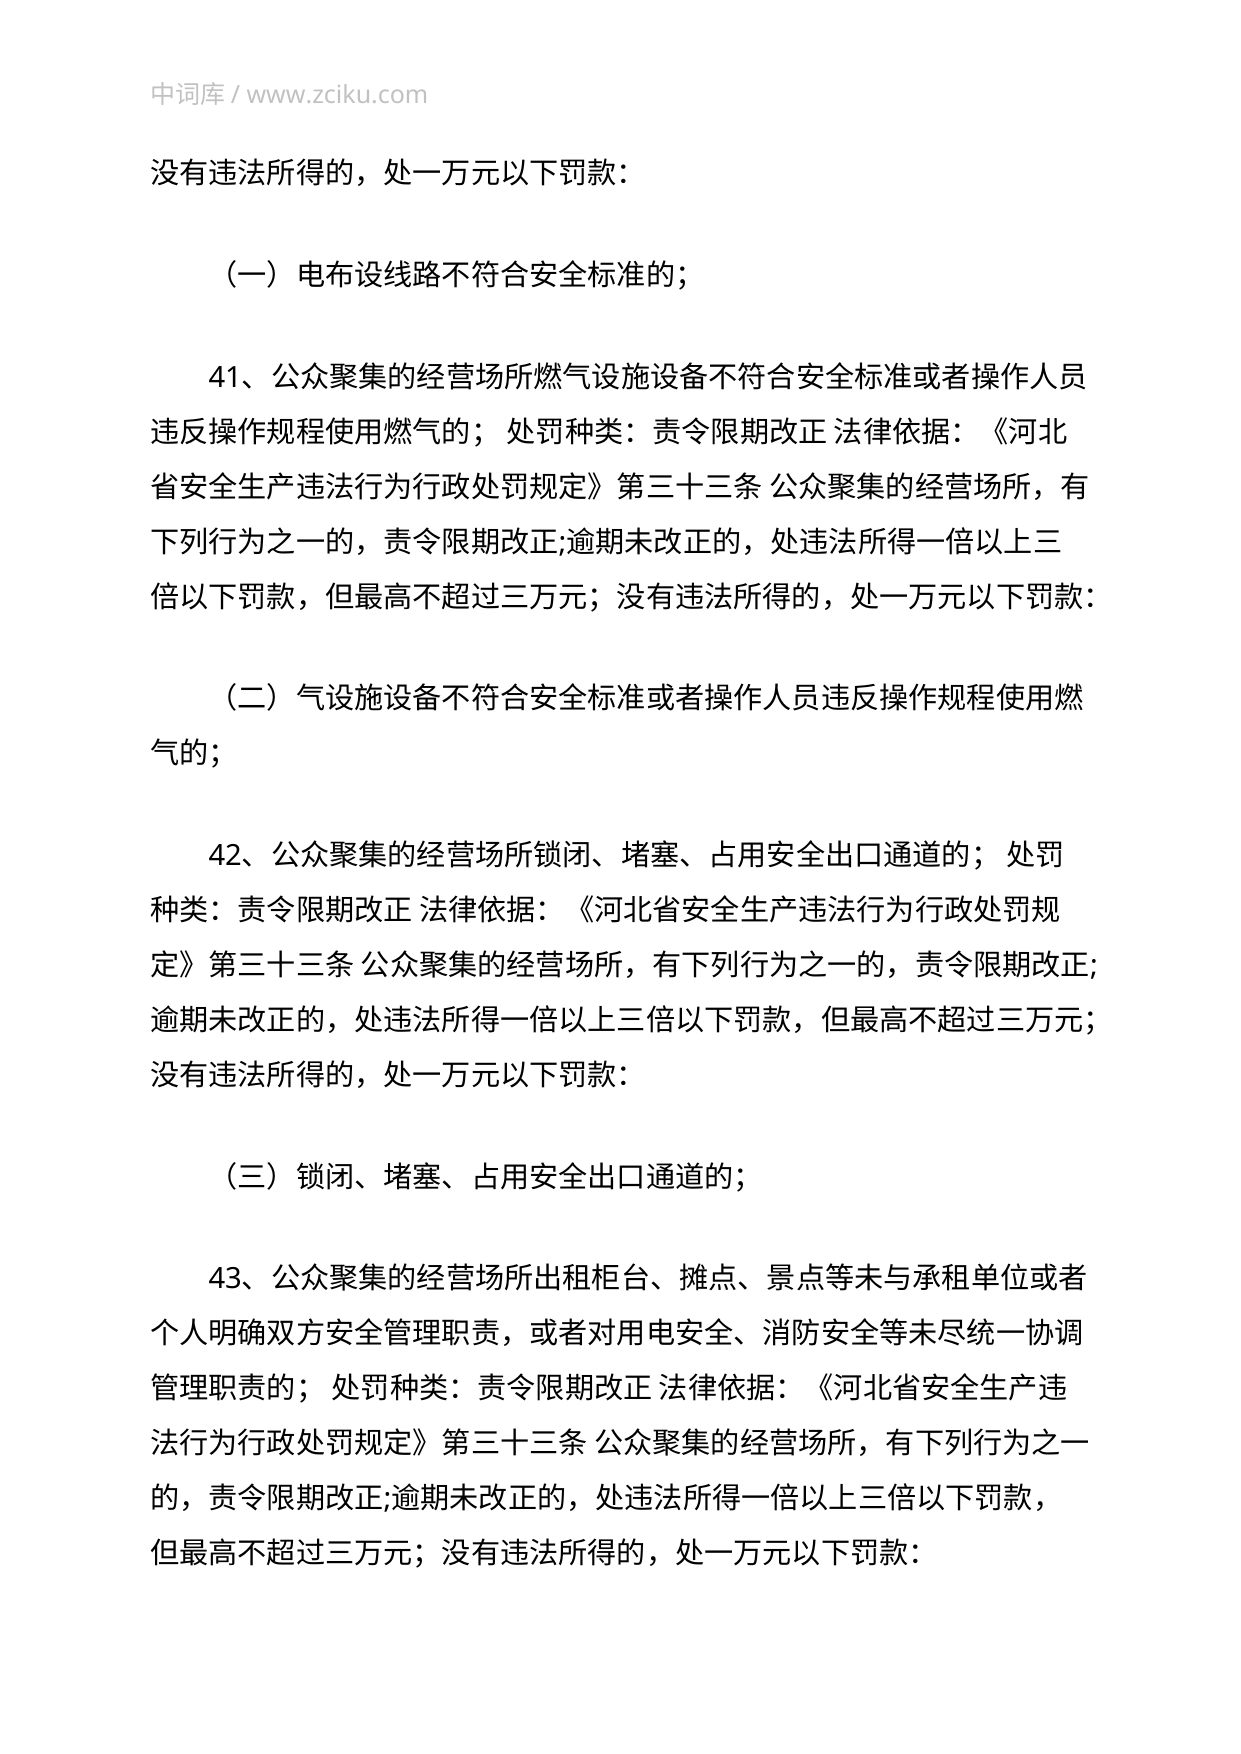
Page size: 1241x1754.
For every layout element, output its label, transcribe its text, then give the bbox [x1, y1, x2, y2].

text 43、公众聚集的经营场所出租柜台、摊点、景点等未与承租单位或者个人明确双方安全管理职责，或者对用电安全、消防安全等未尽统一协调管理职责的； 处罚种类：责令限期改正 法律依据：《河北省安全生产违法行为行政处罚规定》第三十三条 公众聚集的经营场所，有下列行为之一的，责令限期改正;逾期未改正的，处违法所得一倍以上三倍以下罚款，但最高不超过三万元；没有违法所得的，处一万元以下罚款： [150, 1255, 1090, 1572]
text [150, 150, 1090, 192]
text （二）气设施设备不符合安全标准或者操作人员违反操作规程使用燃气的； [150, 675, 1090, 772]
text （一）电布设线路不符合安全标准的； [150, 252, 1090, 294]
text （三）锁闭、堵塞、占用安全出口通道的； [150, 1153, 1090, 1196]
text 42、公众聚集的经营场所锁闭、堵塞、占用安全出口通道的； 处罚种类：责令限期改正 法律依据：《河北省安全生产违法行为行政处罚规定》第三十三条 公众聚集的经营场所，有下列行为之一的，责令限期改正;逾期未改正的，处违法所得一倍以上三倍以下罚款，但最高不超过三万元；没有违法所得的，处一万元以下罚款： [150, 832, 1090, 1094]
text 41、公众聚集的经营场所燃气设施设备不符合安全标准或者操作人员违反操作规程使用燃气的； 处罚种类：责令限期改正 法律依据：《河北省安全生产违法行为行政处罚规定》第三十三条 公众聚集的经营场所，有下列行为之一的，责令限期改正;逾期未改正的，处违法所得一倍以上三倍以下罚款，但最高不超过三万元；没有违法所得的，处一万元以下罚款： [150, 353, 1090, 616]
